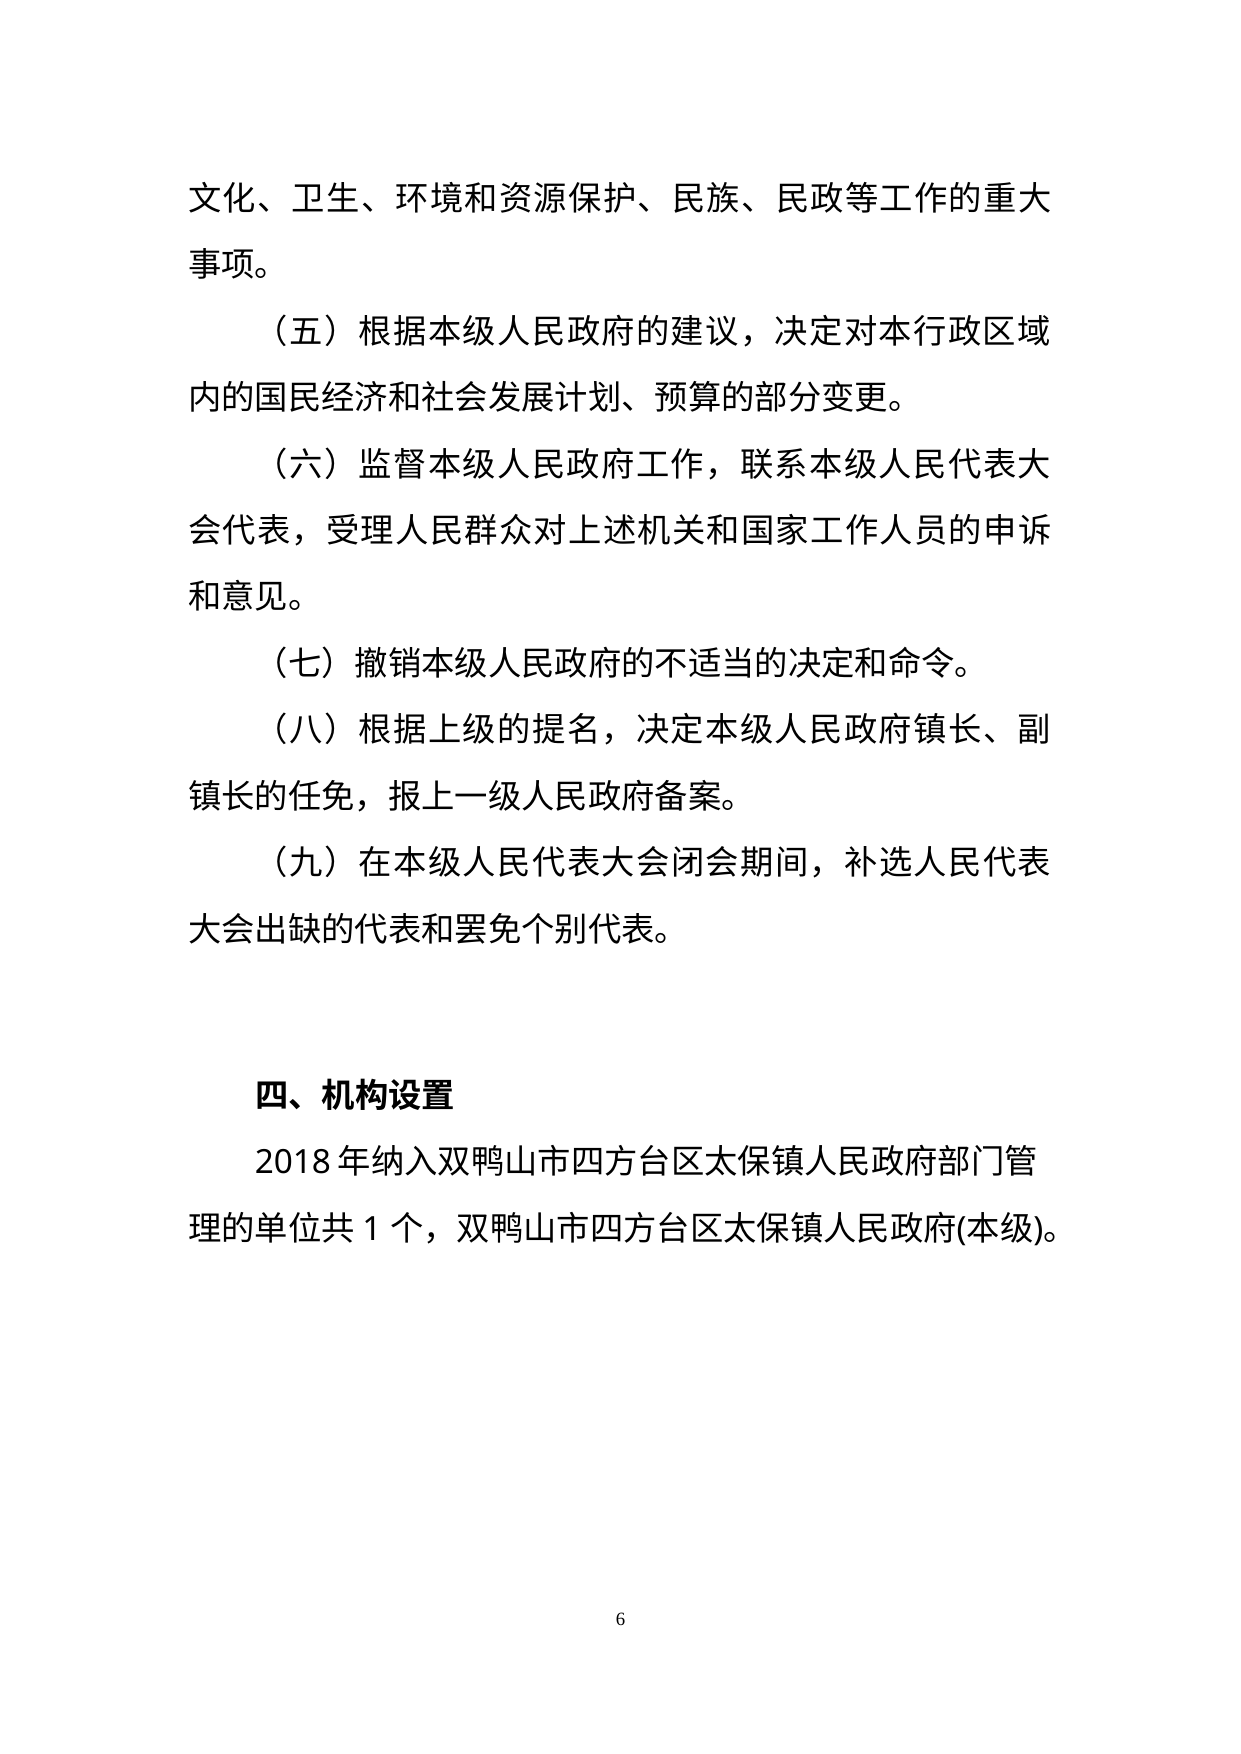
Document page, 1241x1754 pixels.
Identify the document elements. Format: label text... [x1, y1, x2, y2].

text （八）根据上级的提名，决定本级人民政府镇长、副镇长的任免，报上一级人民政府备案。 [188, 694, 1052, 827]
text 四、机构设置 [188, 1060, 1052, 1126]
text （七）撤销本级人民政府的不适当的决定和命令。 [188, 628, 1052, 694]
text （六）监督本级人民政府工作，联系本级人民代表大会代表，受理人民群众对上述机关和国家工作人员的申诉和意见。 [188, 428, 1052, 628]
text （五）根据本级人民政府的建议，决定对本行政区域内的国民经济和社会发展计划、预算的部分变更。 [188, 295, 1052, 428]
text 2018年纳入双鸭山市四方台区太保镇人民政府部门管理的单位共 1 个，双鸭山市四方台区太保镇人民政府(本级)。 [188, 1126, 1052, 1259]
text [188, 162, 1052, 295]
text （九）在本级人民代表大会闭会期间，补选人民代表大会出缺的代表和罢免个别代表。 [188, 827, 1052, 960]
